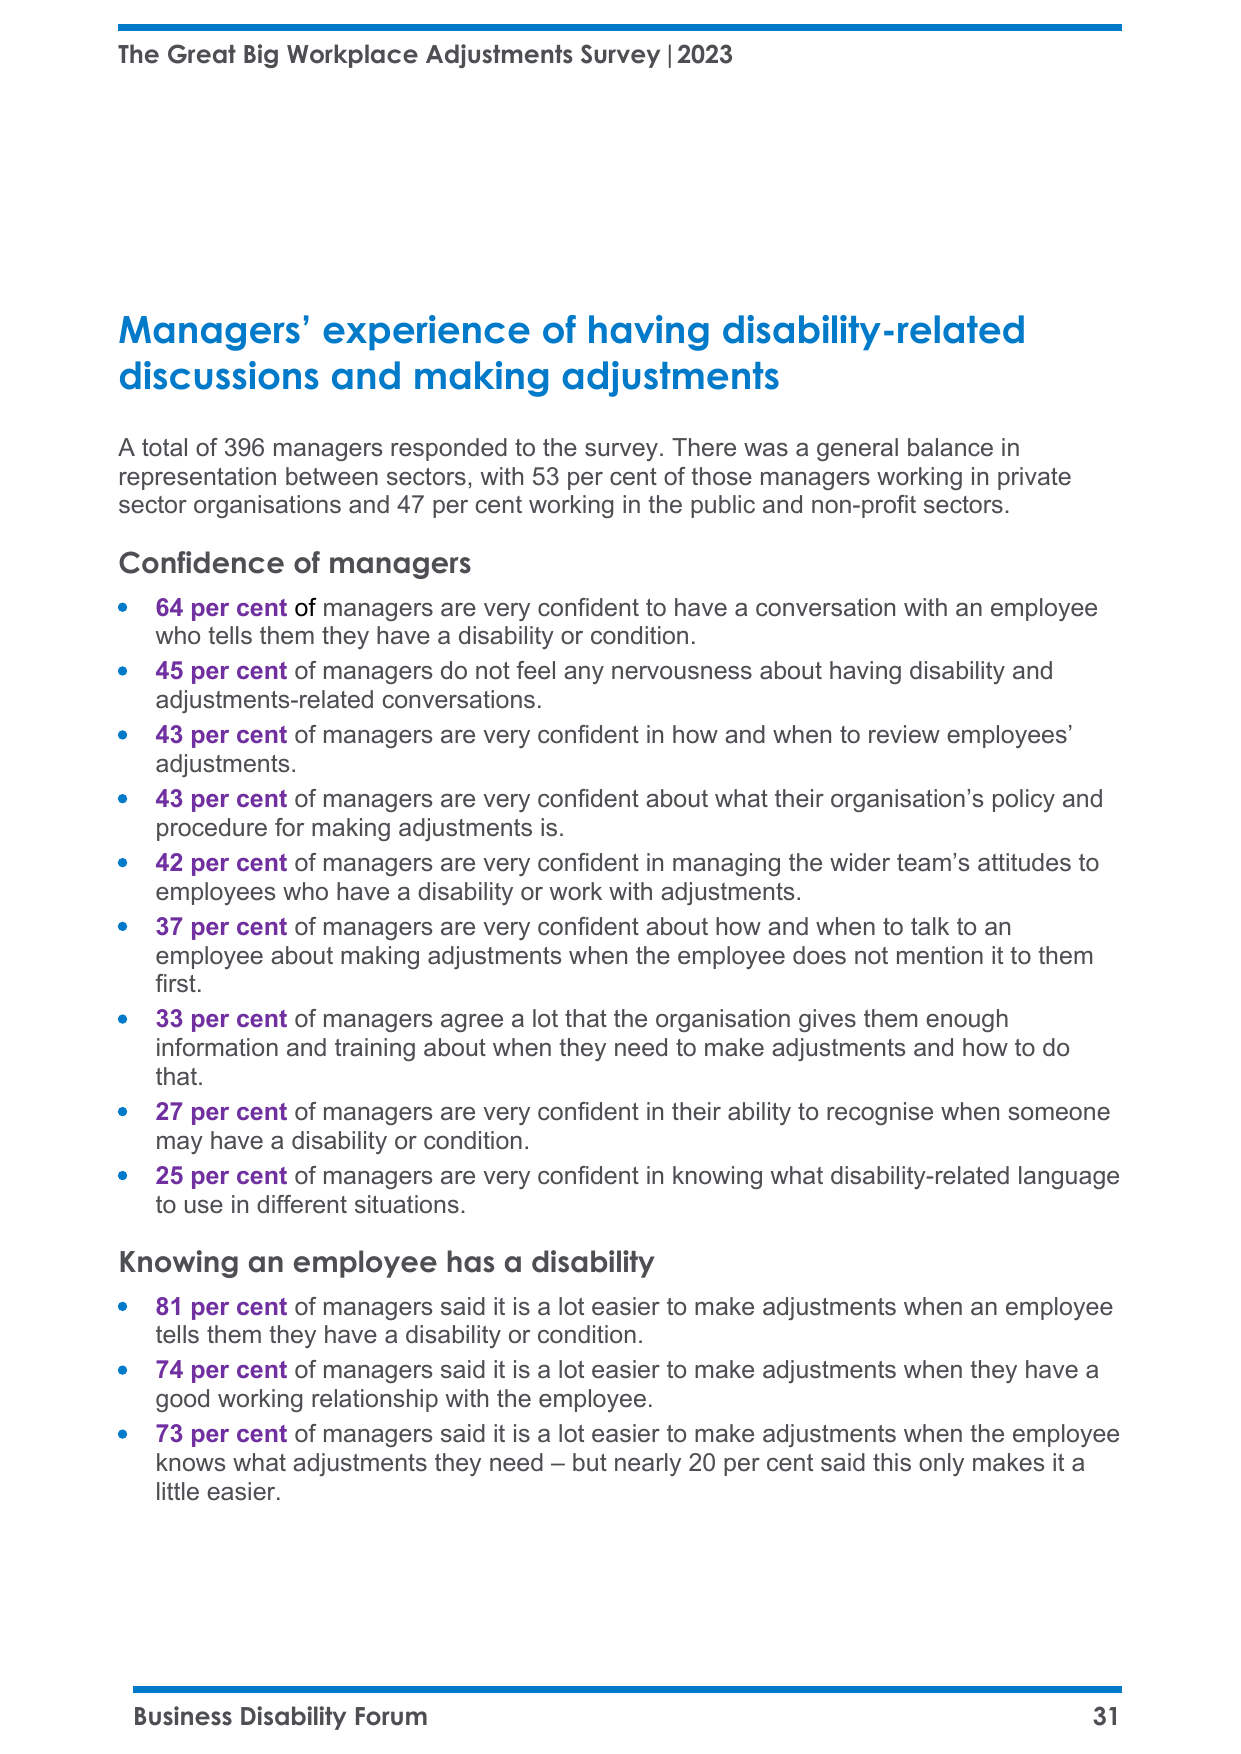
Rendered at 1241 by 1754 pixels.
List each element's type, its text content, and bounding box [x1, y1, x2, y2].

text 37 per cent of managers are very confident about how and when to talk to an employee about making adjustments when the employee does not mention it to them first. [118, 912, 1122, 998]
subtitle Knowing an employee has a disability [118, 1243, 1122, 1279]
text 33 per cent of managers agree a lot that the organisation gives them enough information and training about when they need to make adjustments and how to do that. [118, 1004, 1122, 1091]
text 42 per cent of managers are very confident in managing the wider team’s attitudes to employees who have a disability or work with adjustments. [118, 848, 1122, 906]
text 64 per cent of managers are very confident to have a conversation with an employee who tells them they have a disability or condition. [118, 592, 1122, 650]
text 45 per cent of managers do not feel any nervousness about having disability and adjustments-related conversations. [118, 656, 1122, 714]
text 81 per cent of managers said it is a lot easier to make adjustments when an employee tells them they have a disability or condition. [118, 1292, 1122, 1349]
subtitle Managers’ experience of having disability-related discussions and making adjustments [118, 306, 1122, 398]
text 73 per cent of managers said it is a lot easier to make adjustments when the employee knows what adjustments they need – but nearly 20 per cent said this only makes it a little easier. [118, 1419, 1122, 1506]
subtitle Confidence of managers [118, 544, 1122, 580]
text A total of 396 managers responded to the survey. There was a general balance in representation between sectors, with 53 per cent of those managers working in private sector organisations and 47 per cent working in the public and non-profit sectors. [118, 433, 1122, 519]
text 43 per cent of managers are very confident in how and when to review employees’ adjustments. [118, 720, 1122, 778]
text 43 per cent of managers are very confident about what their organisation’s policy and procedure for making adjustments is. [118, 784, 1122, 842]
text 27 per cent of managers are very confident in their ability to recognise when someone may have a disability or condition. [118, 1097, 1122, 1154]
text 25 per cent of managers are very confident in knowing what disability-related language to use in different situations. [118, 1161, 1122, 1218]
text 74 per cent of managers said it is a lot easier to make adjustments when they have a good working relationship with the employee. [118, 1356, 1122, 1413]
